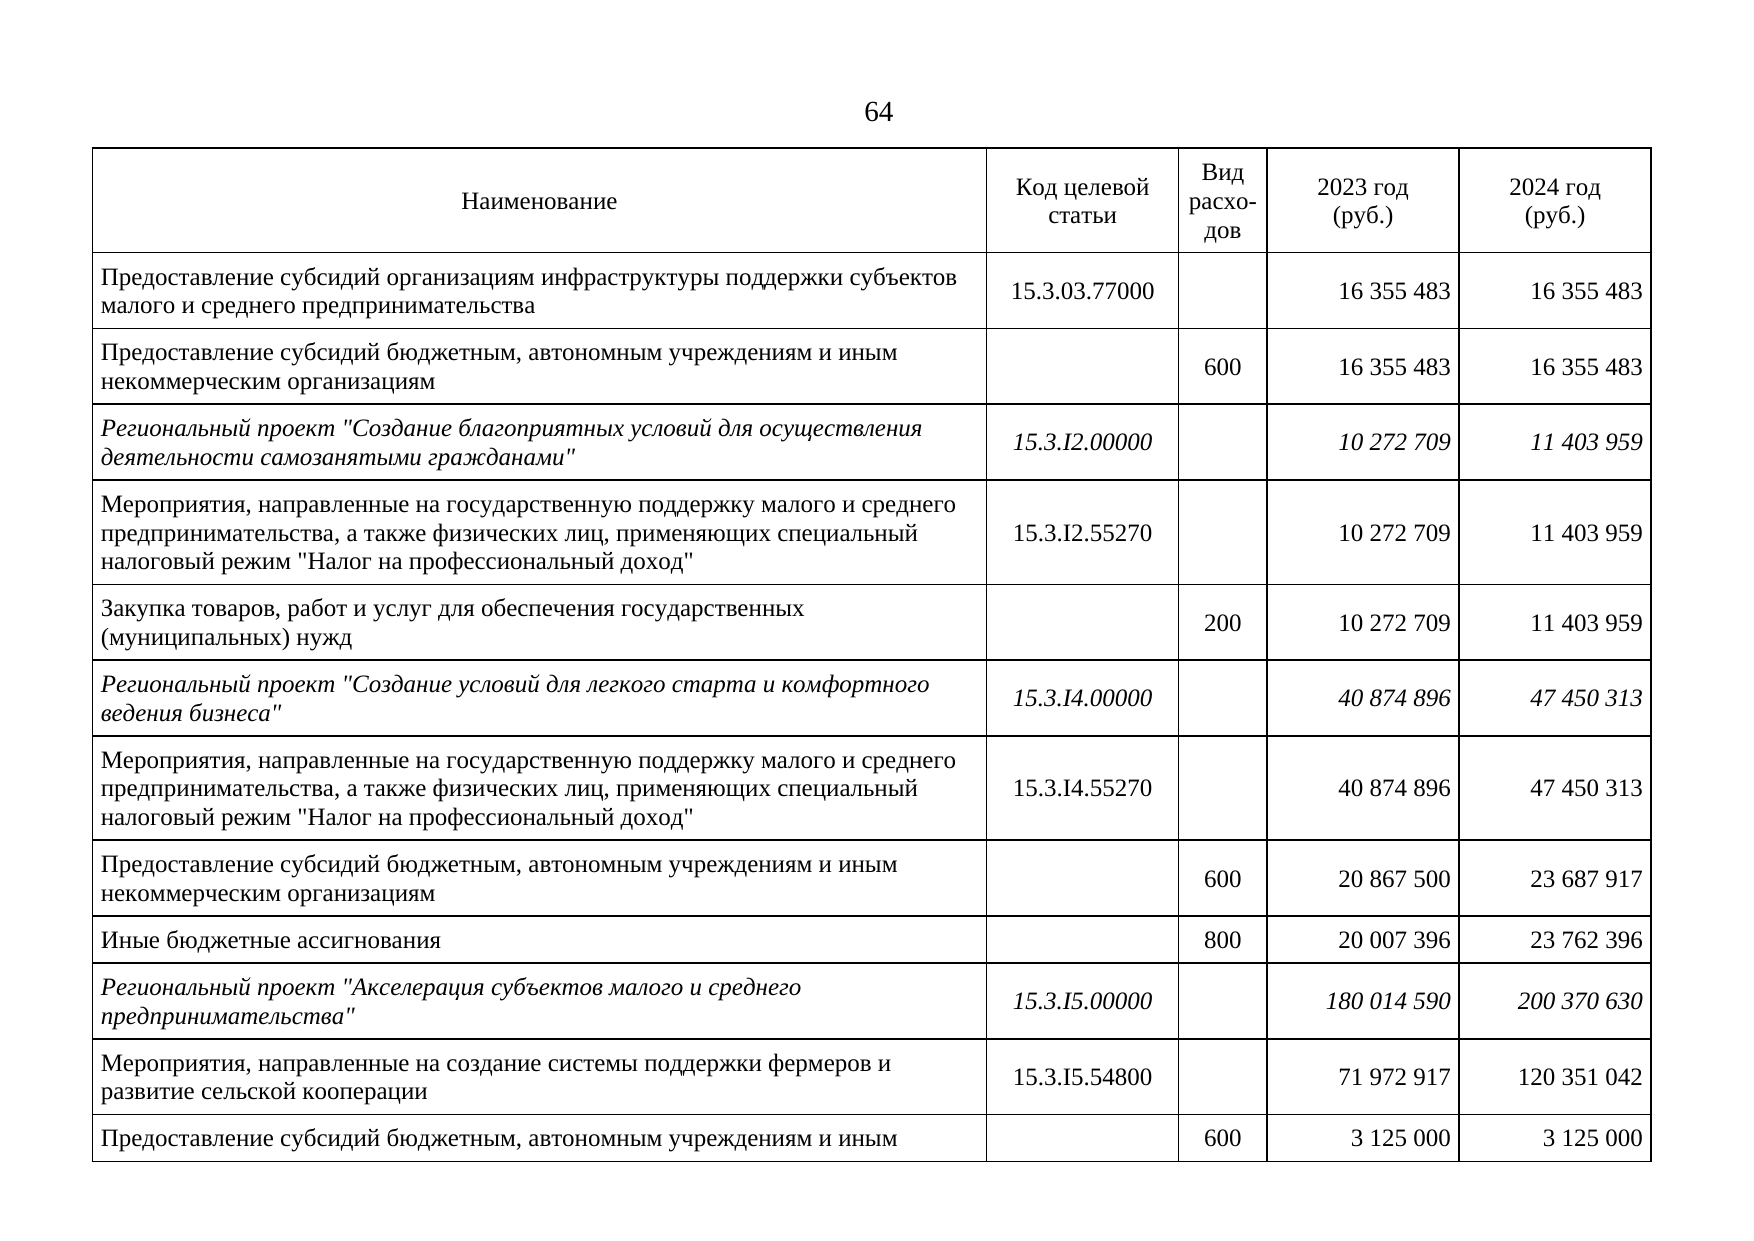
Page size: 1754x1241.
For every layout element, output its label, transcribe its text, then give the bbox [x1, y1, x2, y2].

table_header 2024 год (руб.) [1460, 149, 1650, 252]
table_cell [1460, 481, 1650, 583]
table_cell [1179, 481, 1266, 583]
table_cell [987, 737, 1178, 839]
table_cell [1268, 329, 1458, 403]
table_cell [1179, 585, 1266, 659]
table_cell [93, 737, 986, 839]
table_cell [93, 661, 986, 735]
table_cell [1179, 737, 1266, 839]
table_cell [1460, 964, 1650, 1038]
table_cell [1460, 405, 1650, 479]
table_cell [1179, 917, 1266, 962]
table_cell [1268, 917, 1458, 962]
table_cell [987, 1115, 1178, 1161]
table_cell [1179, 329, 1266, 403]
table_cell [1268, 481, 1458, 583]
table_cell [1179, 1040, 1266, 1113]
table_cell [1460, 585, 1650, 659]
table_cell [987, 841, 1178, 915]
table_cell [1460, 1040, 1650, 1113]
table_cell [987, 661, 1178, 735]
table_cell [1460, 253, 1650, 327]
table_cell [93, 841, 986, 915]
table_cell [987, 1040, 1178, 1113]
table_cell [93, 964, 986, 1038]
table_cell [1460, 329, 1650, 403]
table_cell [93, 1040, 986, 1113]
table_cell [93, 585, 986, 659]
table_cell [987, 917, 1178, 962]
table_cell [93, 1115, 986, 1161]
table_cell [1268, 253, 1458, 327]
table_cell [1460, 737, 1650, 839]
table_header Наименование [93, 149, 986, 252]
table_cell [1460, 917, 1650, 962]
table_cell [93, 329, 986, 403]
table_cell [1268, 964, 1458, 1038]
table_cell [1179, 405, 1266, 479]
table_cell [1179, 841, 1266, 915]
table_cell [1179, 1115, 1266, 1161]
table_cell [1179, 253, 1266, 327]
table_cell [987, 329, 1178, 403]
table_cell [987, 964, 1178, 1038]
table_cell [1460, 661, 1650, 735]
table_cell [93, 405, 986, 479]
table_header 2023 год (руб.) [1268, 149, 1458, 252]
table_header Код целевой статьи [987, 149, 1178, 252]
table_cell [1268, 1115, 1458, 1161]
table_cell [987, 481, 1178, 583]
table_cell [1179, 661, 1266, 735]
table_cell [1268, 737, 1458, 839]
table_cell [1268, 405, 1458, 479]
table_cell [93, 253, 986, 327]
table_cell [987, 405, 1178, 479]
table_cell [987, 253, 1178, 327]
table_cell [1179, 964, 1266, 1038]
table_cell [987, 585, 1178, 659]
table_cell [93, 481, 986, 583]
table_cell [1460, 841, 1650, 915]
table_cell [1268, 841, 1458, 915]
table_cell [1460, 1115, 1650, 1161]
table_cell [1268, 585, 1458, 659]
table_header Вид расхо-дов [1179, 149, 1266, 252]
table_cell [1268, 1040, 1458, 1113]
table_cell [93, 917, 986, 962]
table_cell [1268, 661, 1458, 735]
